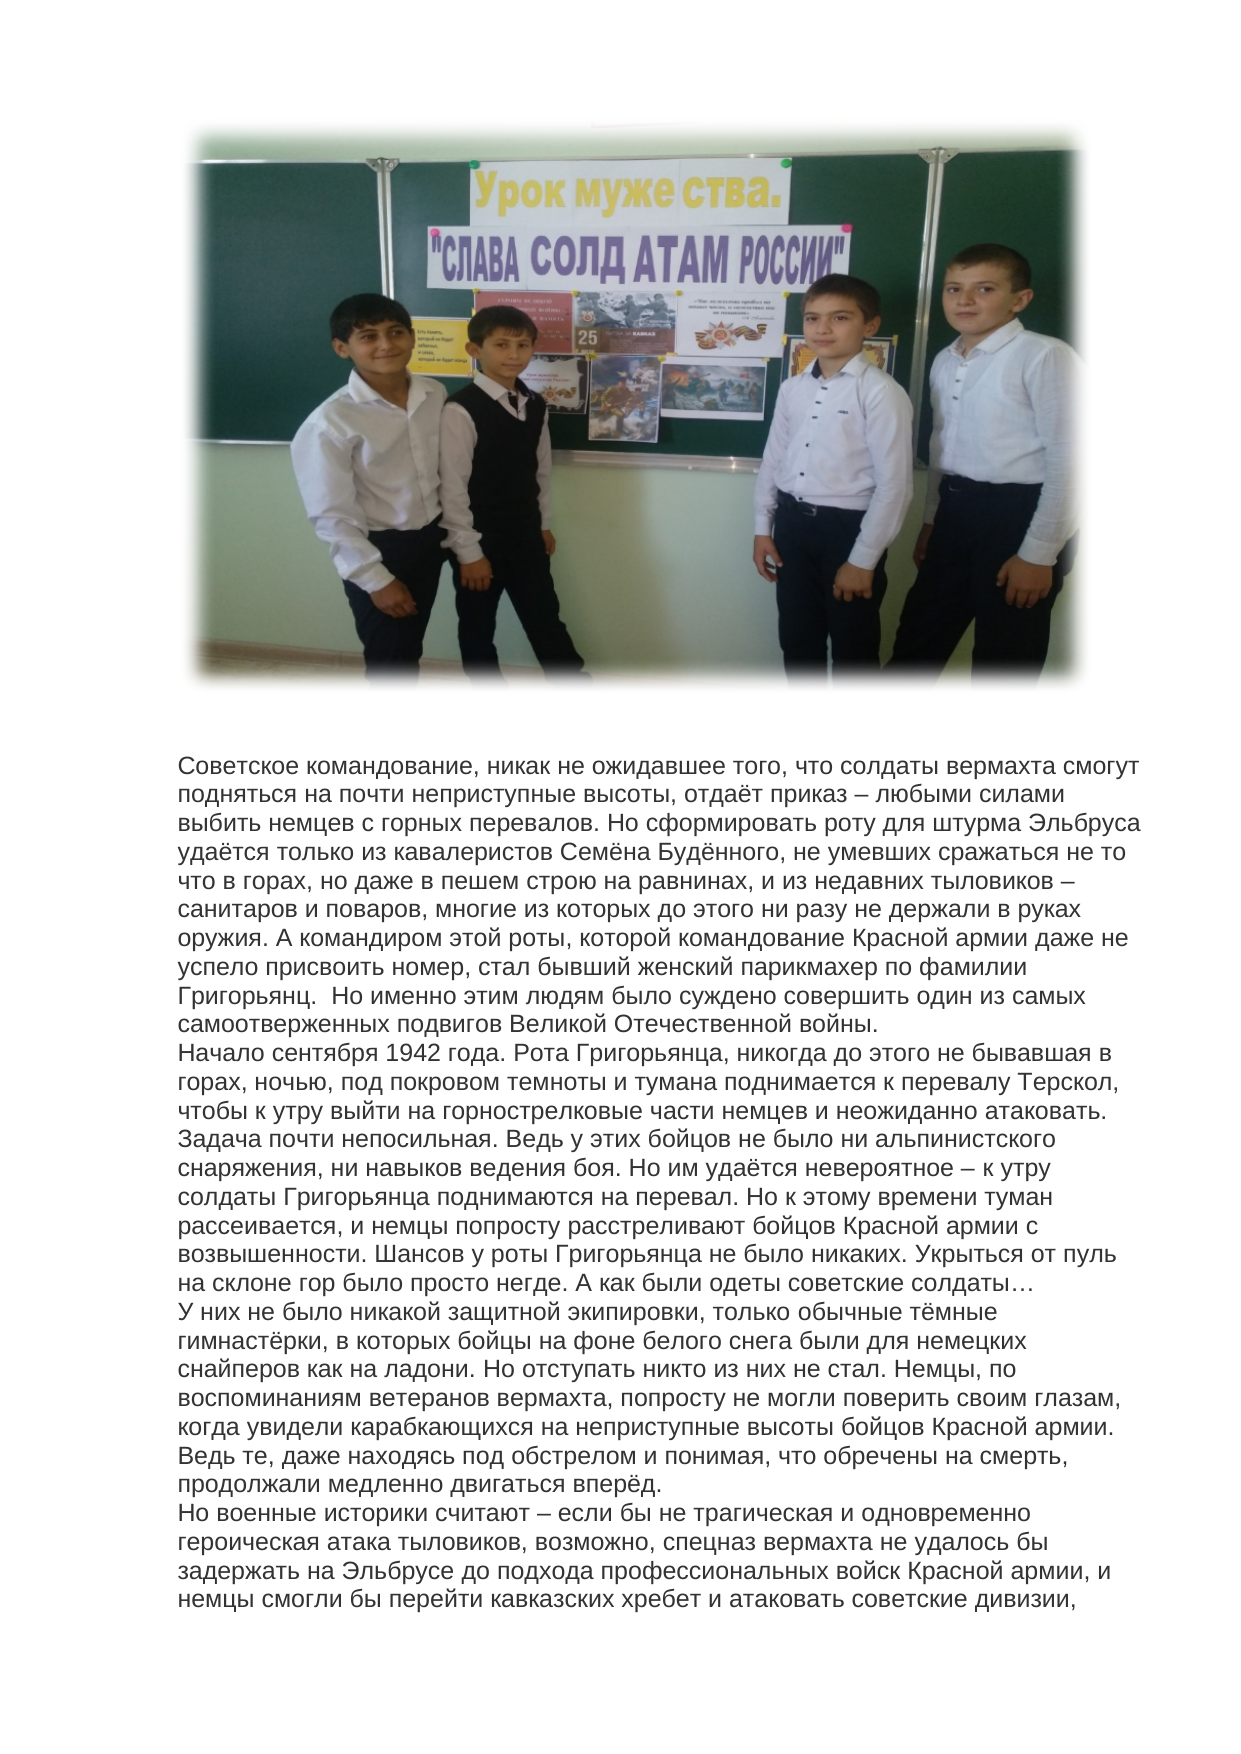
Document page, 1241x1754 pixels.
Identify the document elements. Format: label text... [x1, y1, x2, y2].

text Советское командование, никак не ожидавшее того, что солдаты вермахта смогут подняться на почти неприступные высоты, отдаёт приказ – любыми силами выбить немцев с горных перевалов. Но сформировать роту для штурма Эльбруса удаётся только из кавалеристов Семёна Будённого, не умевших сражаться не то что в горах, но даже в пешем строю на равнинах, и из недавних тыловиков – санитаров и поваров, многие из которых до этого ни разу не держали в руках оружия. А командиром этой роты, которой командование Красной армии даже не успело присвоить номер, стал бывший женский парикмахер по фамилии Григорьянц. Но именно этим людям было суждено совершить один из самых самоотверженных подвигов Великой Отечественной войны. [177, 751, 1152, 1038]
text Начало сентября 1942 года. Рота Григорьянца, никогда до этого не бывавшая в горах, ночью, под покровом темноты и тумана поднимается к перевалу Терскол, чтобы к утру выйти на горнострелковые части немцев и неожиданно атаковать. Задача почти непосильная. Ведь у этих бойцов не было ни альпинистского снаряжения, ни навыков ведения боя. Но им удаётся невероятное – к утру солдаты Григорьянца поднимаются на перевал. Но к этому времени туман рассеивается, и немцы попросту расстреливают бойцов Красной армии с возвышенности. Шансов у роты Григорьянца не было никаких. Укрыться от пуль на склоне гор было просто негде. А как были одеты советские солдаты… [177, 1038, 1152, 1297]
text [177, 1498, 1152, 1613]
picture [210, 148, 1062, 664]
text У них не было никакой защитной экипировки, только обычные тёмные гимнастёрки, в которых бойцы на фоне белого снега были для немецких снайперов как на ладони. Но отступать никто из них не стал. Немцы, по воспоминаниям ветеранов вермахта, попросту не могли поверить своим глазам, когда увидели карабкающихся на неприступные высоты бойцов Красной армии. Ведь те, даже находясь под обстрелом и понимая, что обречены на смерть, продолжали медленно двигаться вперёд. [177, 1297, 1152, 1498]
